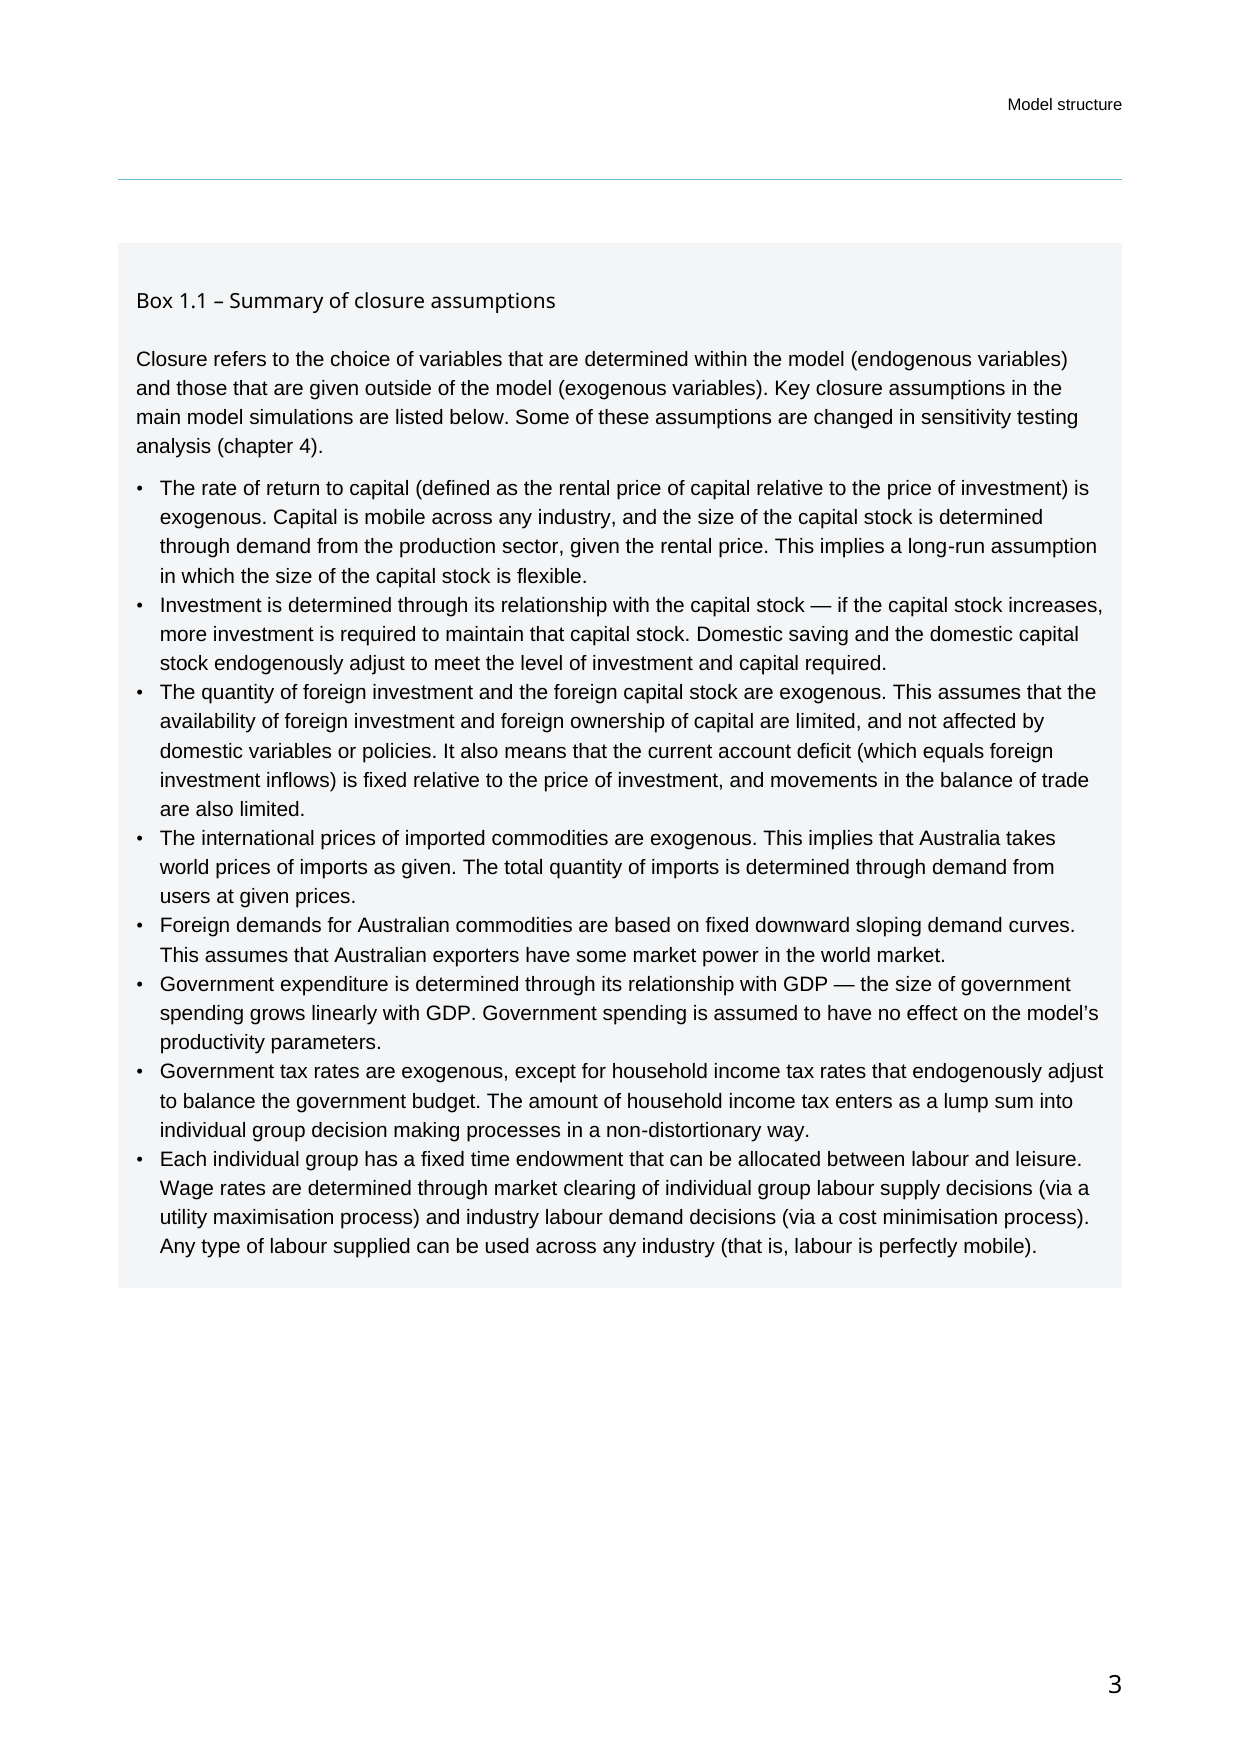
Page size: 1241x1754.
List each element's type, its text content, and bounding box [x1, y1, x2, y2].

table_header Box 1.1 – Summary of closure assumptions [118, 243, 1122, 326]
table_cell Closure refers to the choice of variables that are determined within the model (endogenous variables) and those that are given outside of the model (exogenous variables). Key closure assumptions in the main model simulations are listed below. Some of these assumptions are changed in sensitivity testing analysis (chapter 4). The rate of return to capital (defined as the rental price of capital relative to the price of investment) is exogenous. Capital is mobile across any industry, and the size of the capital stock is determined through demand from the production sector, given the rental price. This implies a long-run assumption in which the size of the capital stock is flexible. Investment is determined through its relationship with the capital stock — if the capital stock increases, more investment is required to maintain that capital stock. Domestic saving and the domestic capital stock endogenously adjust to meet the level of investment and capital required. The quantity of foreign investment and the foreign capital stock are exogenous. This assumes that the availability of foreign investment and foreign ownership of capital are limited, and not affected by domestic variables or policies. It also means that the current account deficit (which equals foreign investment inflows) is fixed relative to the price of investment, and movements in the balance of trade are also limited. The international prices of imported commodities are exogenous. This implies that Australia takes world prices of imports as given. The total quantity of imports is determined through demand from users at given prices. Foreign demands for Australian commodities are based on fixed downward sloping demand curves. This assumes that Australian exporters have some market power in the world market. Government expenditure is determined through its relationship with GDP — the size of government spending grows linearly with GDP. Government spending is assumed to have no effect on the model’s productivity parameters. Government tax rates are exogenous, except for household income tax rates that endogenously adjust to balance the government budget. The amount of household income tax enters as a lump sum into individual group decision making processes in a non-distortionary way. Each individual group has a fixed time endowment that can be allocated between labour and leisure. Wage rates are determined through market clearing of individual group labour supply decisions (via a utility maximisation process) and industry labour demand decisions (via a cost minimisation process). Any type of labour supplied can be used across any industry (that is, labour is perfectly mobile). [118, 326, 1122, 1288]
